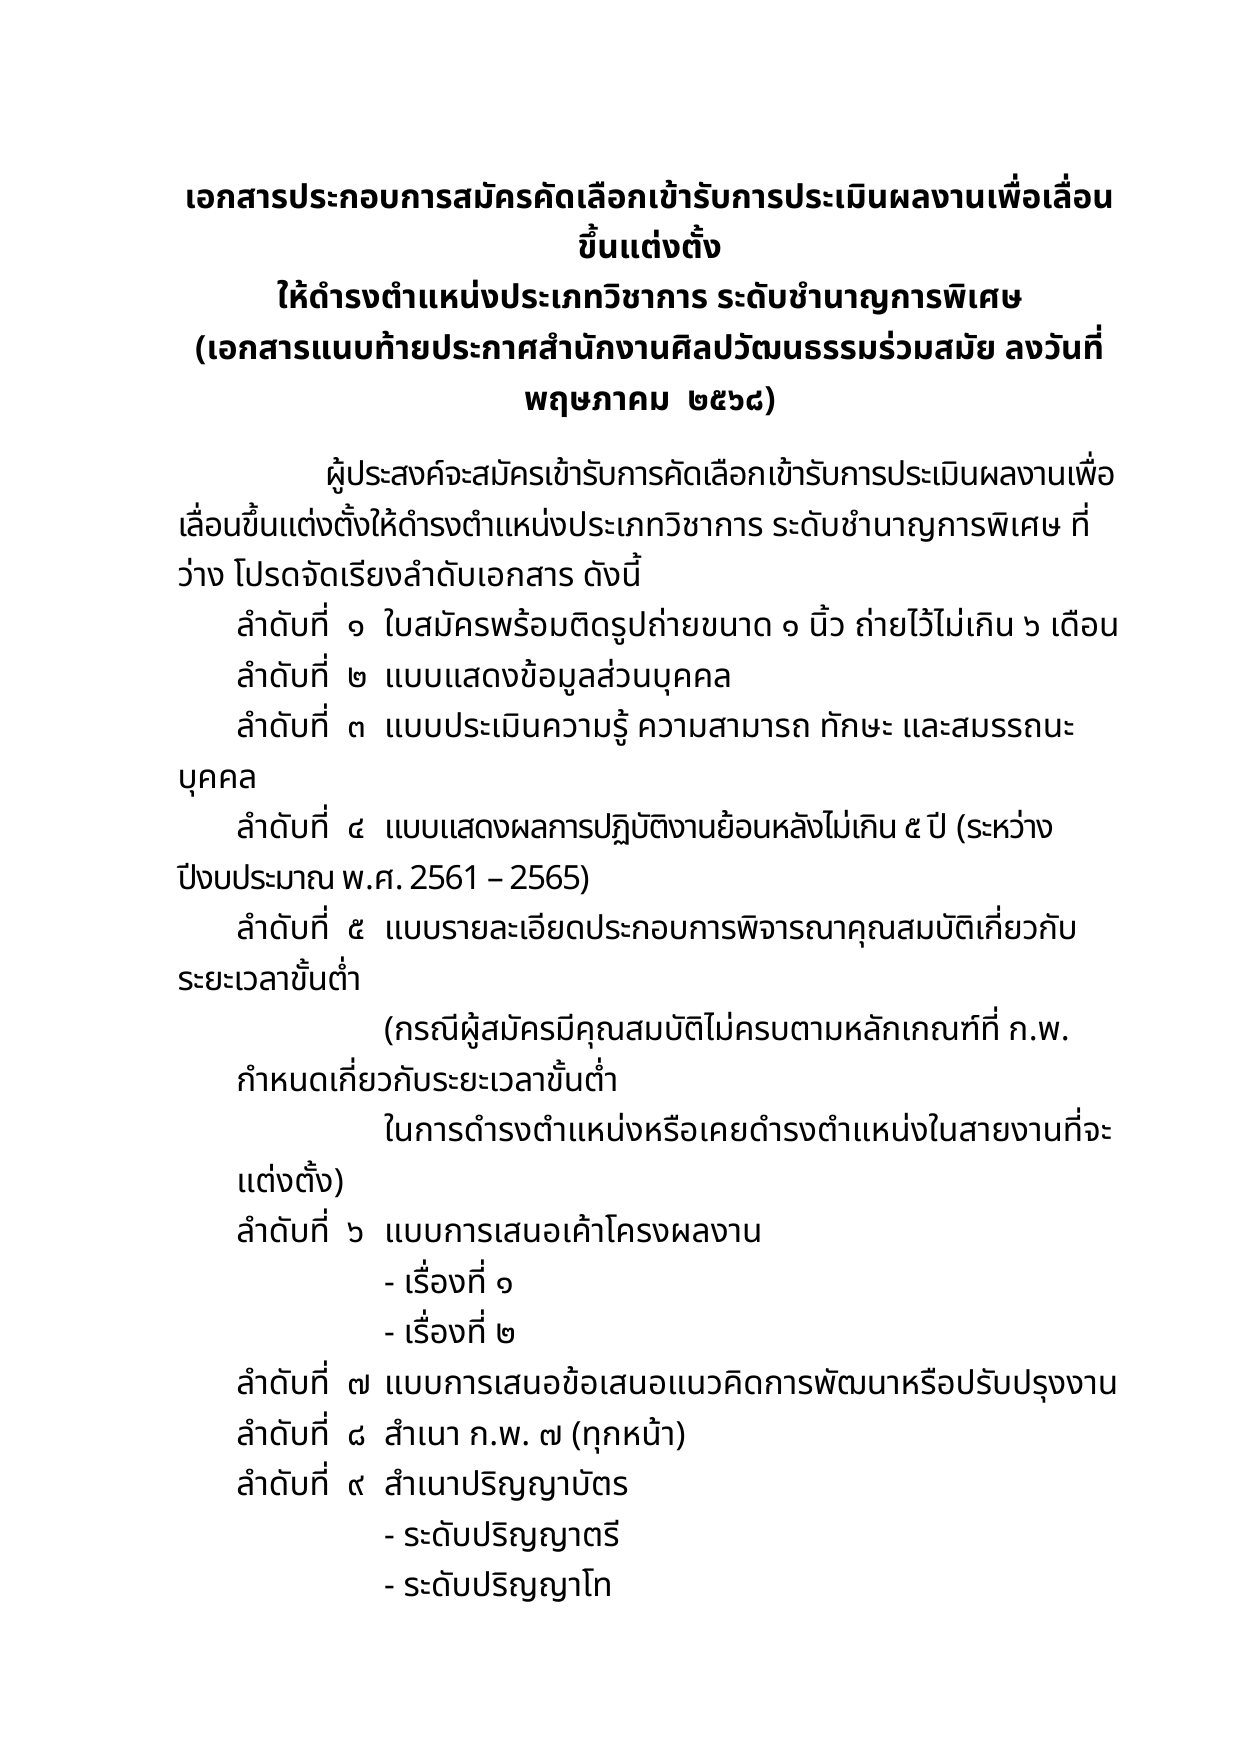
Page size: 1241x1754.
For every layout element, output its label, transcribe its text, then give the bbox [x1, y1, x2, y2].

text ลำดับที่ ๒ แบบแสดงข้อมูลส่วนบุคคล [177, 652, 1122, 702]
text ลำดับที่ ๓ แบบประเมินความรู้ ความสามารถ ทักษะ และสมรรถนะบุคคล [177, 702, 1122, 803]
text ลำดับที่ ๔ แบบแสดงผลการปฏิบัติงานย้อนหลังไม่เกิน ๕ ปี (ระหว่างปีงบประมาณ พ.ศ. 2561 – 2565) [177, 803, 1122, 904]
text - เรื่องที่ ๒ [177, 1308, 1122, 1359]
text ให้ดำรงตำแหน่งประเภทวิชาการ ระดับชำนาญการพิเศษ [177, 273, 1122, 324]
text - เรื่องที่ ๑ [177, 1258, 1122, 1308]
text ลำดับที่ ๖ แบบการเสนอเค้าโครงผลงาน [177, 1207, 1122, 1258]
text (กรณีผู้สมัครมีคุณสมบัติไม่ครบตามหลักเกณฑ์ที่ ก.พ. กำหนดเกี่ยวกับระยะเวลาขั้นต่ำ [236, 1005, 1122, 1106]
text ลำดับที่ ๗ แบบการเสนอข้อเสนอแนวคิดการพัฒนาหรือปรับปรุงงาน [177, 1359, 1122, 1409]
text ลำดับที่ ๘ สำเนา ก.พ. ๗ (ทุกหน้า) [177, 1409, 1122, 1460]
text (เอกสารแนบท้ายประกาศสำนักงานศิลปวัฒนธรรมร่วมสมัย ลงวันที่ พฤษภาคม ๒๕๖๘) [177, 324, 1122, 425]
text - ระดับปริญญาตรี [177, 1510, 1122, 1561]
text ลำดับที่ ๕ แบบรายละเอียดประกอบการพิจารณาคุณสมบัติเกี่ยวกับระยะเวลาขั้นต่ำ [177, 904, 1122, 1005]
text ในการดำรงตำแหน่งหรือเคยดำรงตำแหน่งในสายงานที่จะแต่งตั้ง) [236, 1106, 1122, 1207]
text เอกสารประกอบการสมัครคัดเลือกเข้ารับการประเมินผลงานเพื่อเลื่อนขึ้นแต่งตั้ง [177, 173, 1122, 273]
text ลำดับที่ ๑ ใบสมัครพร้อมติดรูปถ่ายขนาด ๑ นิ้ว ถ่ายไว้ไม่เกิน ๖ เดือน [177, 601, 1122, 652]
text - ระดับปริญญาโท [177, 1561, 1122, 1612]
text ลำดับที่ ๙ สำเนาปริญญาบัตร [177, 1460, 1122, 1510]
text ผู้ประสงค์จะสมัครเข้ารับการคัดเลือกเข้ารับการประเมินผลงานเพื่อเลื่อนขึ้นแต่งตั้งให้ดำรงตำแหน่งประเภทวิชาการ ระดับชำนาญการพิเศษ ที่ว่าง โปรดจัดเรียงลำดับเอกสาร ดังนี้ [177, 450, 1122, 601]
